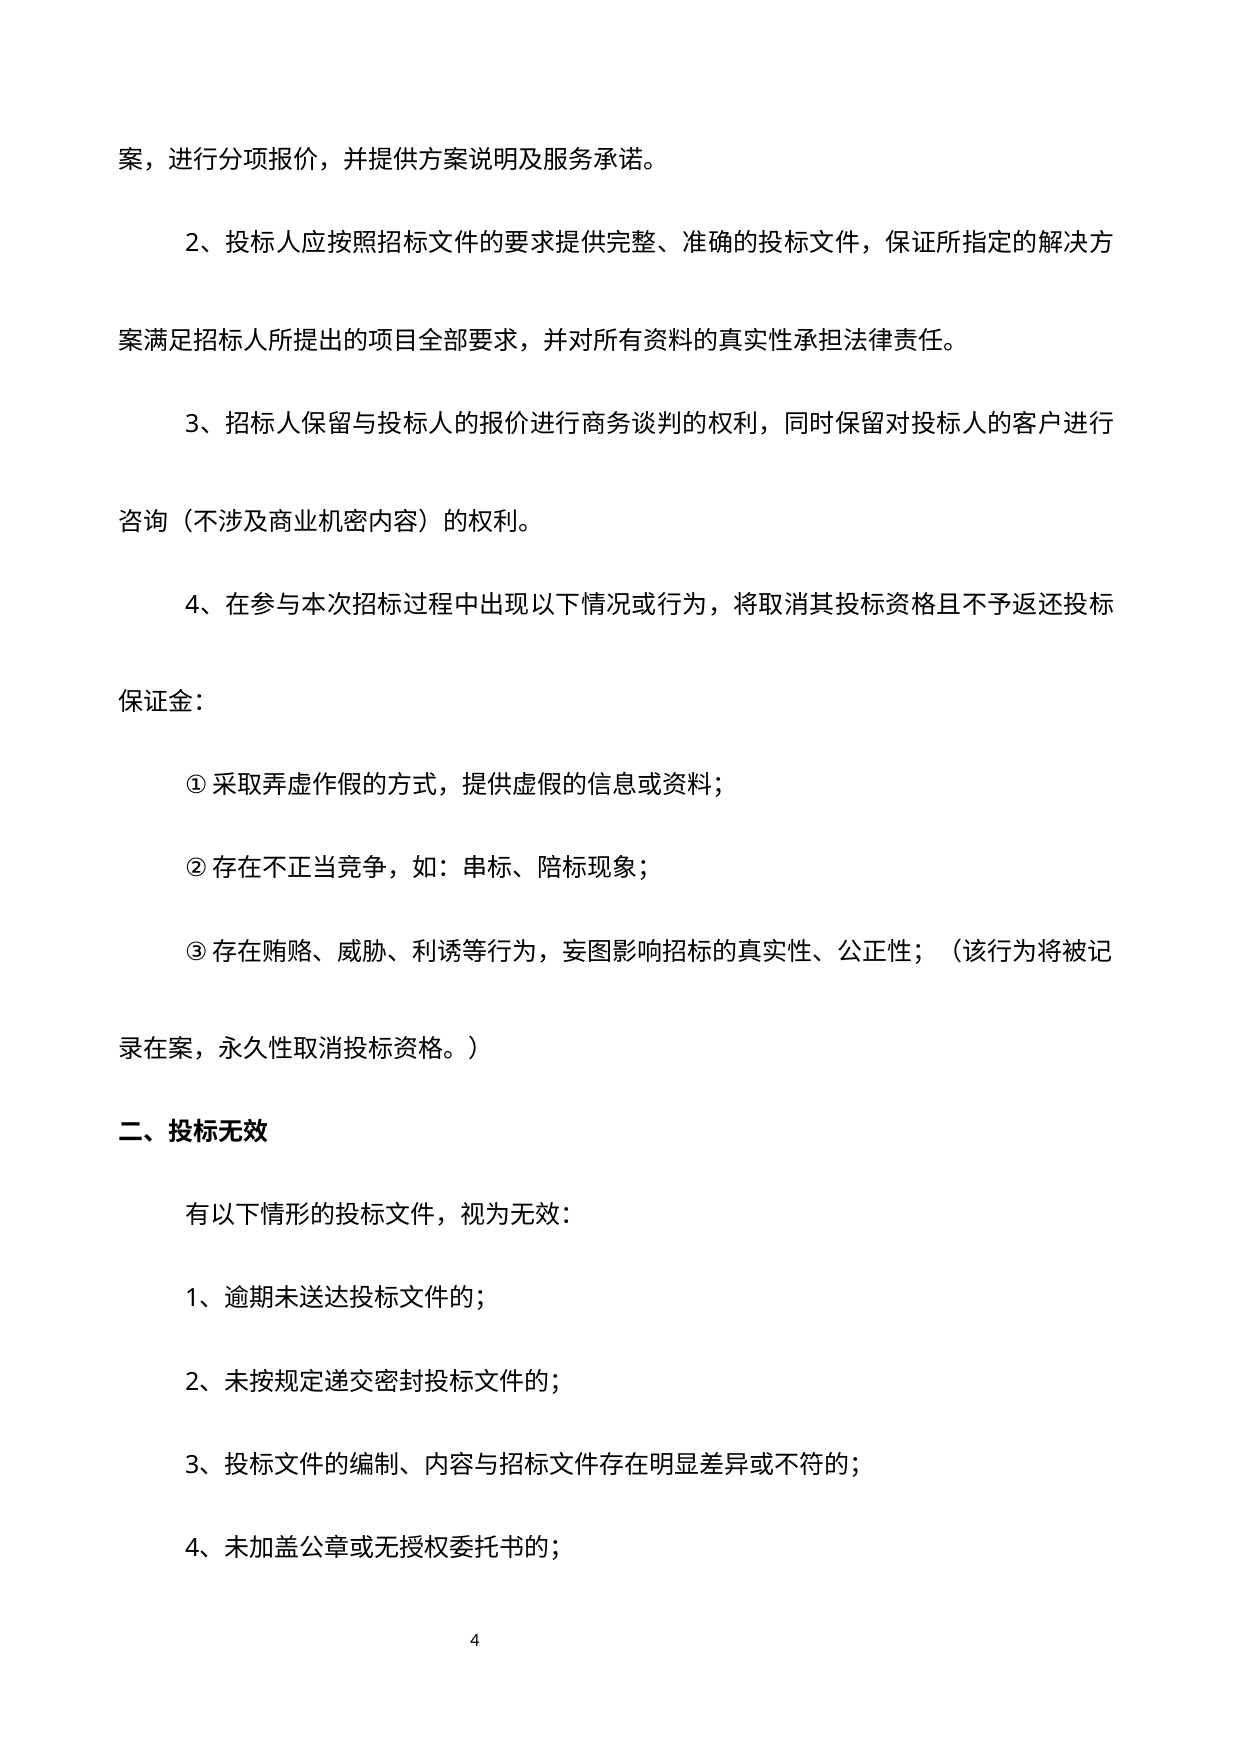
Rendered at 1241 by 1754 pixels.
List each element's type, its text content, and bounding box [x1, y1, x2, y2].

list 投标无效 [118, 1097, 1115, 1162]
list 投标文件的编制、内容与招标文件存在明显差异或不符的； [118, 1430, 1115, 1495]
list 未加盖公章或无授权委托书的； [118, 1513, 1115, 1578]
text ①采取弄虚作假的方式，提供虚假的信息或资料； [118, 750, 1115, 815]
text ③存在贿赂、威胁、利诱等行为，妄图影响招标的真实性、公正性；（该行为将被记录在案，永久性取消投标资格。） [118, 917, 1115, 1079]
text ②存在不正当竞争，如：串标、陪标现象； [118, 833, 1115, 898]
list 未按规定递交密封投标文件的； [118, 1347, 1115, 1412]
text 2、投标人应按照招标文件的要求提供完整、准确的投标文件，保证所指定的解决方案满足招标人所提出的项目全部要求，并对所有资料的真实性承担法律责任。 [118, 208, 1115, 371]
text 有以下情形的投标文件，视为无效： [118, 1180, 1115, 1245]
text 3、招标人保留与投标人的报价进行商务谈判的权利，同时保留对投标人的客户进行咨询（不涉及商业机密内容）的权利。 [118, 389, 1115, 552]
text 4、在参与本次招标过程中出现以下情况或行为，将取消其投标资格且不予返还投标保证金： [118, 570, 1115, 732]
list 逾期未送达投标文件的； [118, 1263, 1115, 1328]
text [118, 125, 1115, 190]
